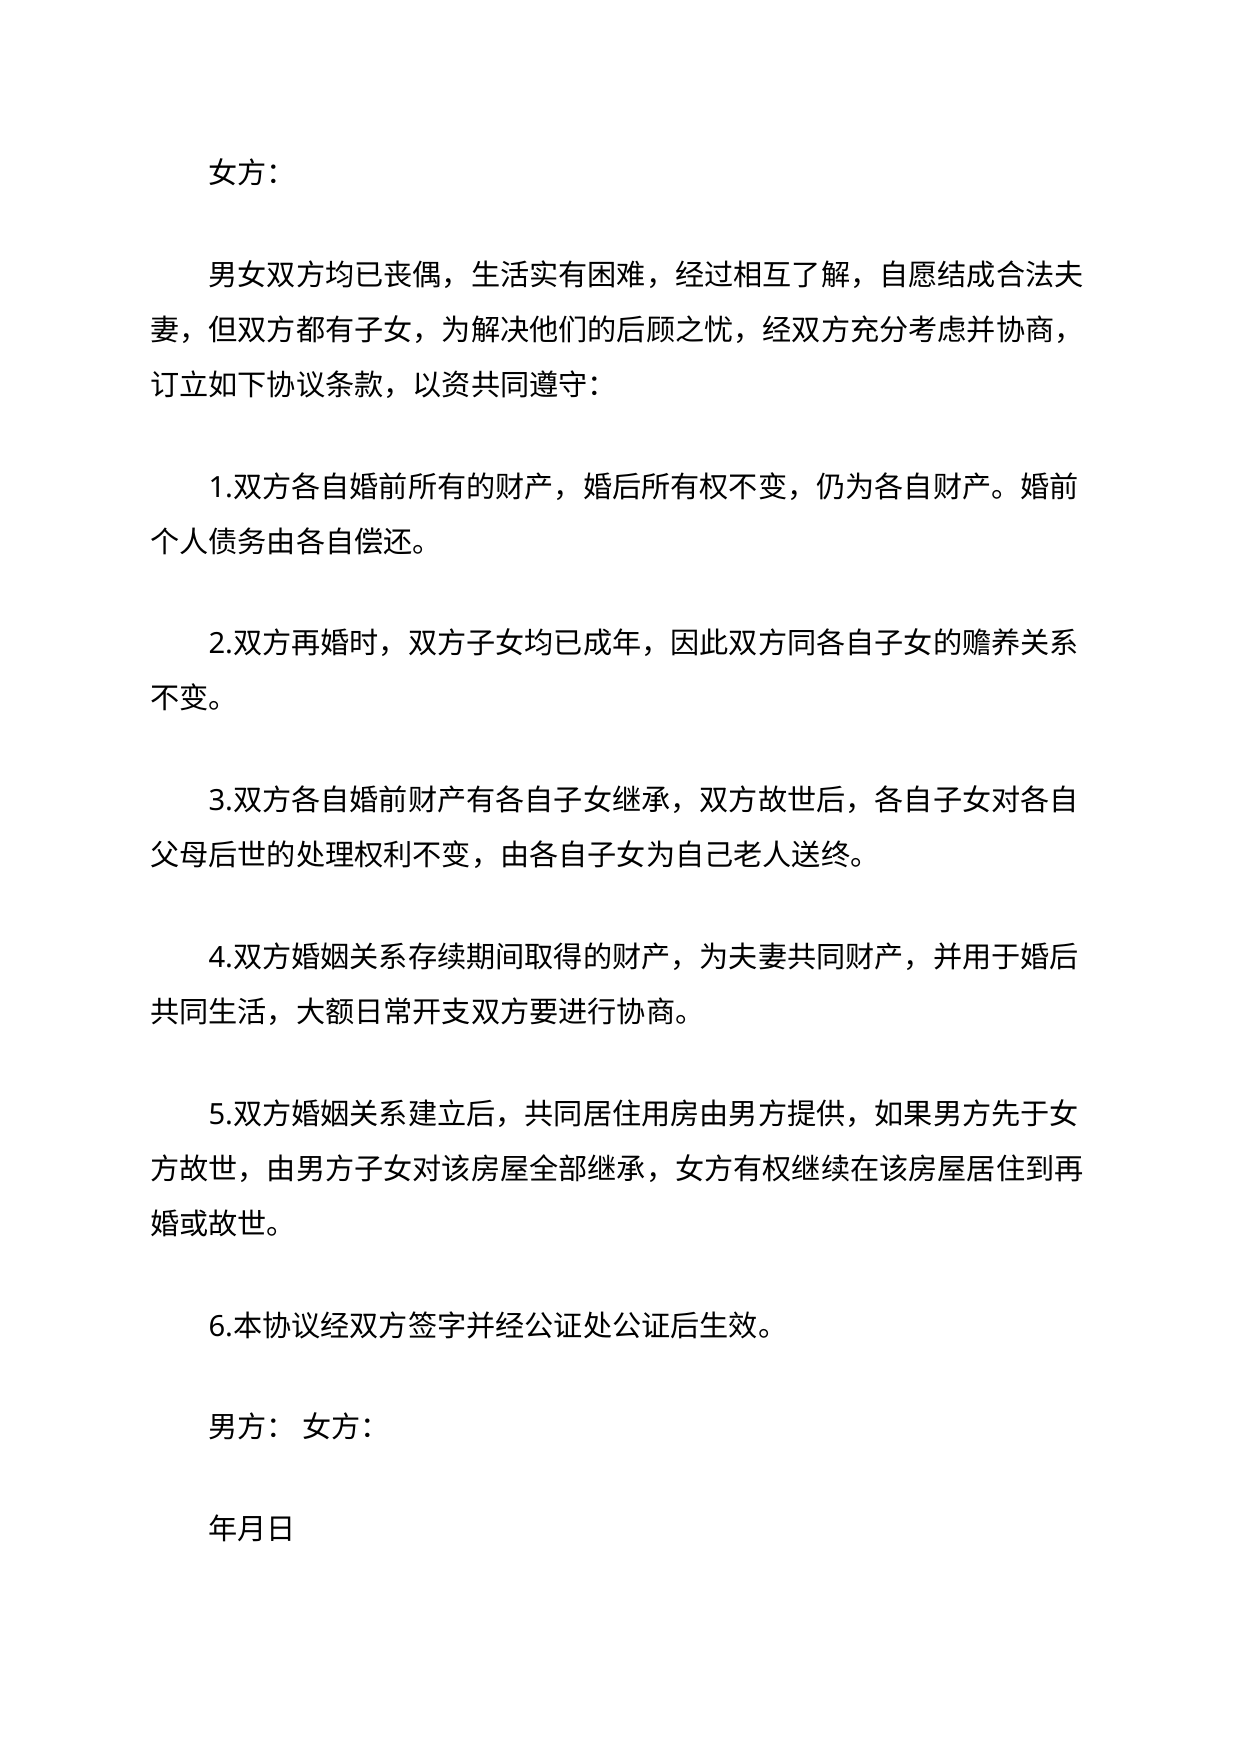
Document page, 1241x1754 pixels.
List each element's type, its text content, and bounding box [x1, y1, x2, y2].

text 6.本协议经双方签字并经公证处公证后生效。 [150, 1302, 1090, 1344]
text 2.双方再婚时，双方子女均已成年，因此双方同各自子女的赡养关系不变。 [150, 620, 1090, 717]
text 男女双方均已丧偶，生活实有困难，经过相互了解，自愿结成合法夫妻，但双方都有子女，为解决他们的后顾之忧，经双方充分考虑并协商，订立如下协议条款，以资共同遵守： [150, 252, 1090, 404]
text 女方： [150, 150, 1090, 192]
text 3.双方各自婚前财产有各自子女继承，双方故世后，各自子女对各自父母后世的处理权利不变，由各自子女为自己老人送终。 [150, 777, 1090, 874]
text 男方： 女方： [150, 1404, 1090, 1446]
text 4.双方婚姻关系存续期间取得的财产，为夫妻共同财产，并用于婚后共同生活，大额日常开支双方要进行协商。 [150, 934, 1090, 1031]
text 5.双方婚姻关系建立后，共同居住用房由男方提供，如果男方先于女方故世，由男方子女对该房屋全部继承，女方有权继续在该房屋居住到再婚或故世。 [150, 1090, 1090, 1243]
text 1.双方各自婚前所有的财产，婚后所有权不变，仍为各自财产。婚前个人债务由各自偿还。 [150, 463, 1090, 561]
text 年月日 [150, 1506, 1090, 1548]
